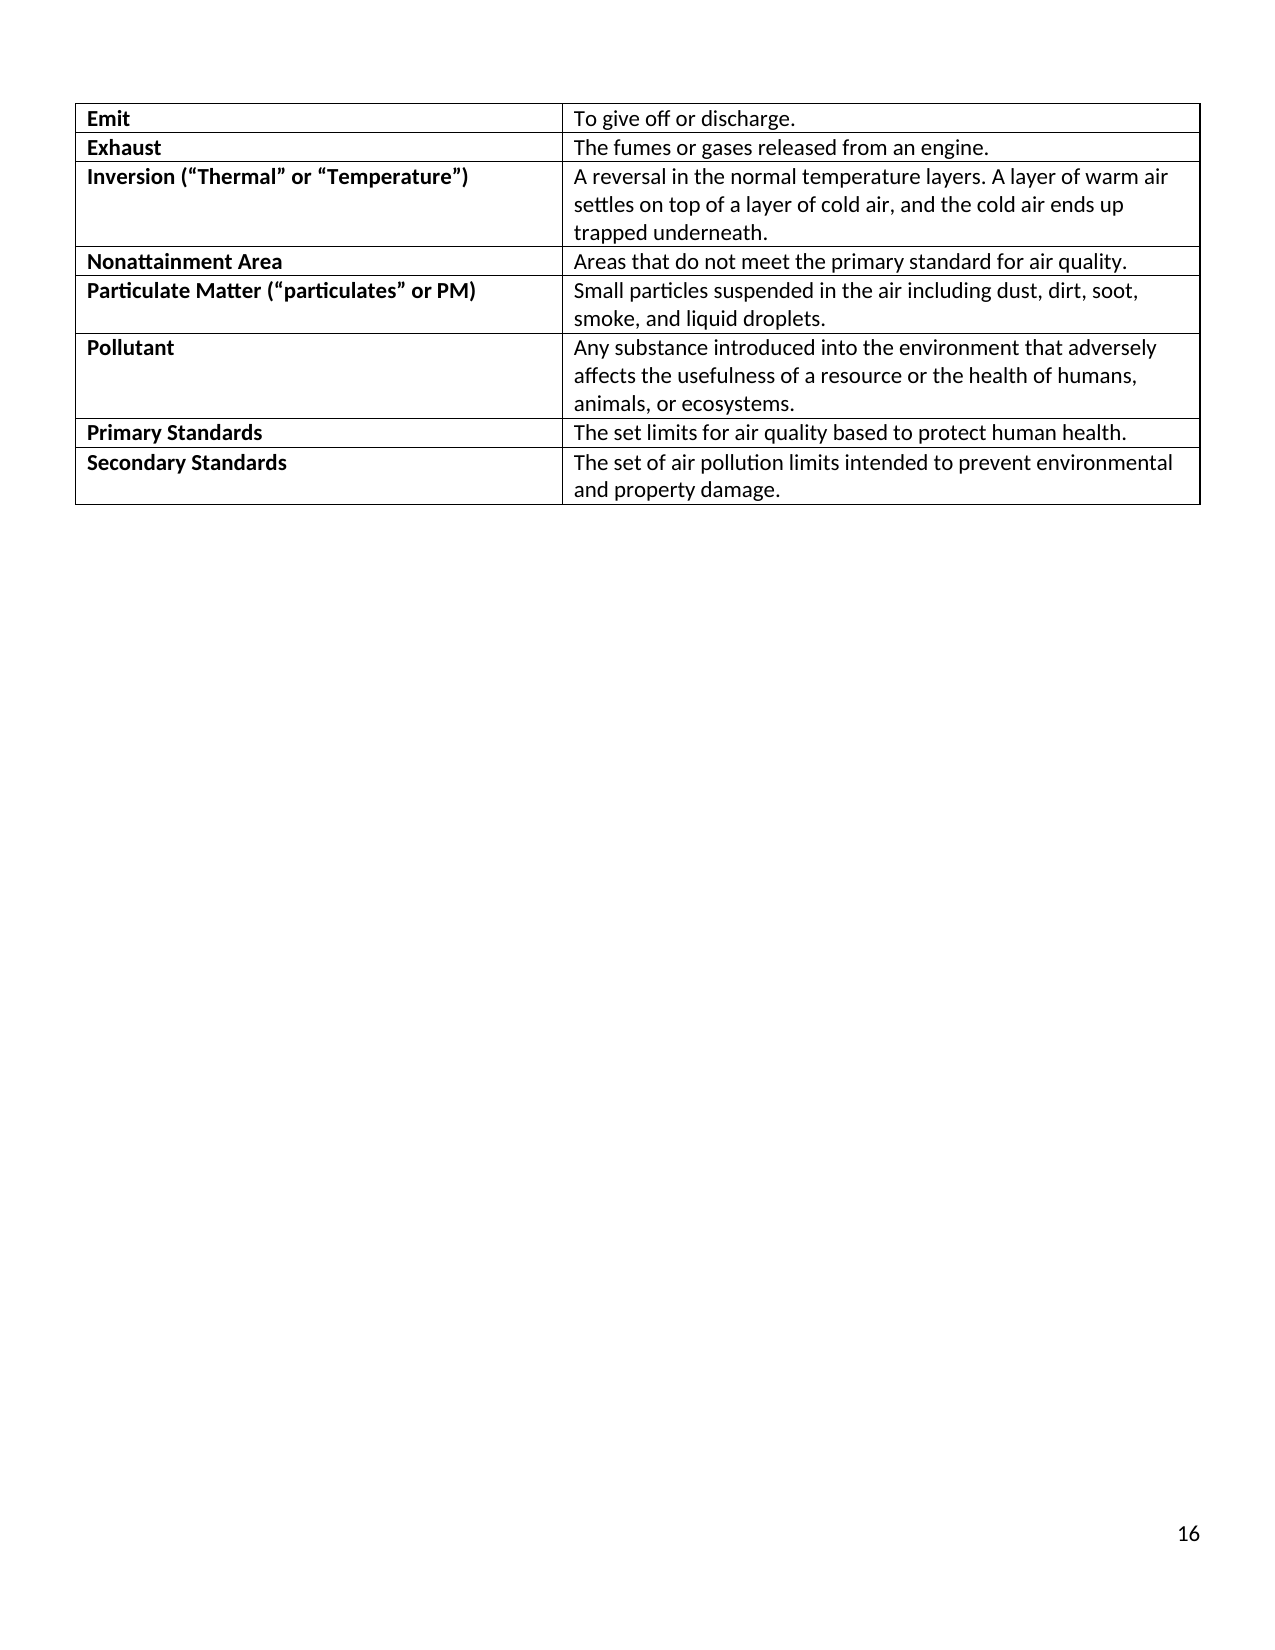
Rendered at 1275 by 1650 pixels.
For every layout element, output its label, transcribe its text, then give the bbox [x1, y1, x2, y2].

table_cell Particulate Matter (“particulates” or PM) [76, 276, 562, 332]
table_cell A reversal in the normal temperature layers. A layer of warm air settles on top of a layer of cold air, and the cold air ends up trapped underneath. [563, 162, 1199, 246]
table_cell Pollutant [76, 334, 562, 417]
table_cell Secondary Standards [76, 448, 562, 504]
table_cell Emit [76, 104, 562, 132]
table_cell Any substance introduced into the environment that adversely affects the usefulness of a resource or the health of humans, animals, or ecosystems. [563, 334, 1199, 417]
table_cell Inversion (“Thermal” or “Temperature”) [76, 162, 562, 246]
table_cell Small particles suspended in the air including dust, dirt, soot, smoke, and liquid droplets. [563, 276, 1199, 332]
table_cell Nonattainment Area [76, 247, 562, 275]
table_cell The set limits for air quality based to protect human health. [563, 419, 1199, 447]
table_cell The fumes or gases released from an engine. [563, 133, 1199, 161]
table_cell Areas that do not meet the primary standard for air quality. [563, 247, 1199, 275]
table_cell Exhaust [76, 133, 562, 161]
table_cell Primary Standards [76, 419, 562, 447]
table_cell To give off or discharge. [563, 104, 1199, 132]
table_cell The set of air pollution limits intended to prevent environmental and property damage. [563, 448, 1199, 504]
